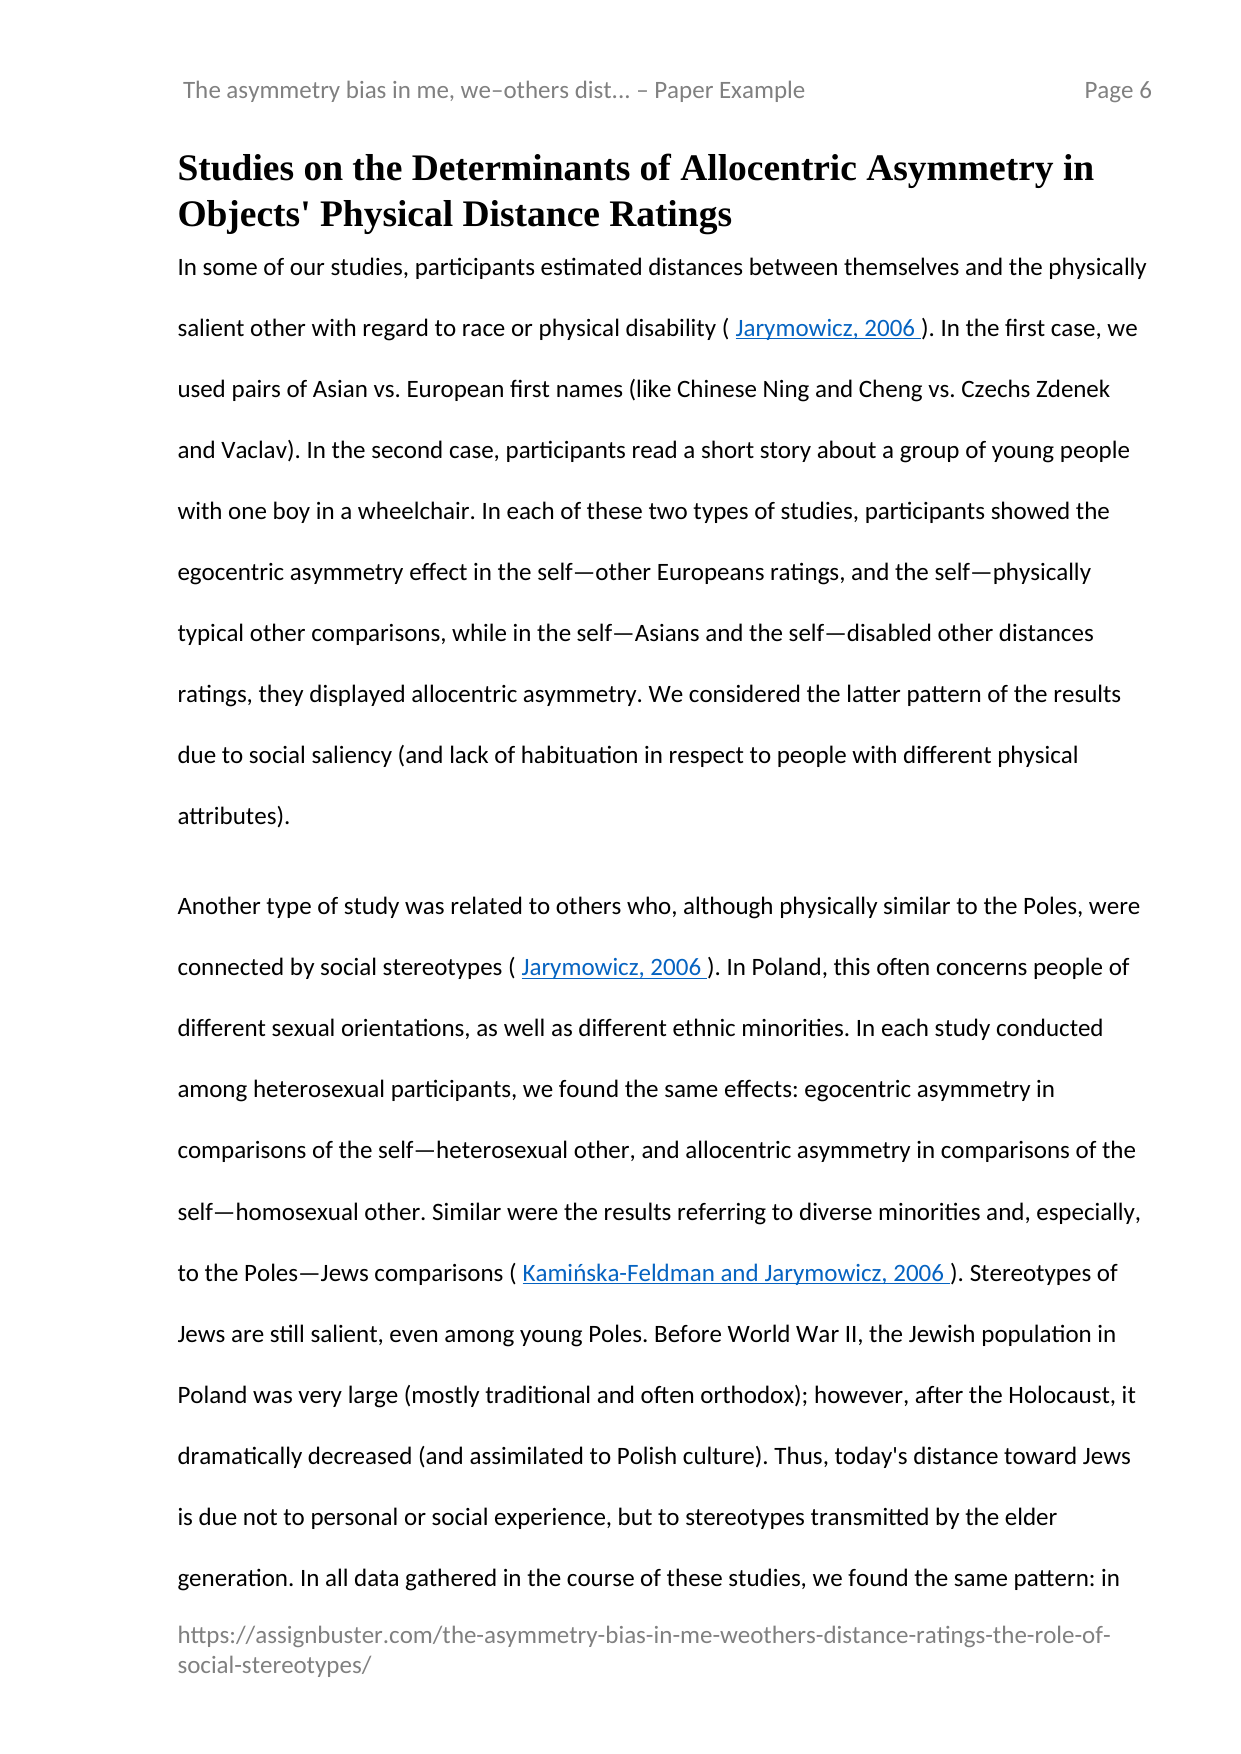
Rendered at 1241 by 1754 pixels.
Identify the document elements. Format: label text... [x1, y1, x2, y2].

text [177, 891, 1152, 1592]
subtitle Studies on the Determinants of Allocentric Asymmetry in Objects' Physical Distance Ratings [177, 145, 1152, 235]
text In some of our studies, participants estimated distances between themselves and the physically salient other with regard to race or physical disability ( Jarymowicz, 2006 ). In the first case, we used pairs of Asian vs. European first names (like Chinese Ning and Cheng vs. Czechs Zdenek and Vaclav). In the second case, participants read a short story about a group of young people with one boy in a wheelchair. In each of these two types of studies, participants showed the egocentric asymmetry effect in the self—other Europeans ratings, and the self—physically typical other comparisons, while in the self—Asians and the self—disabled other distances ratings, they displayed allocentric asymmetry. We considered the latter pattern of the results due to social saliency (and lack of habituation in respect to people with different physical attributes). [177, 251, 1152, 831]
